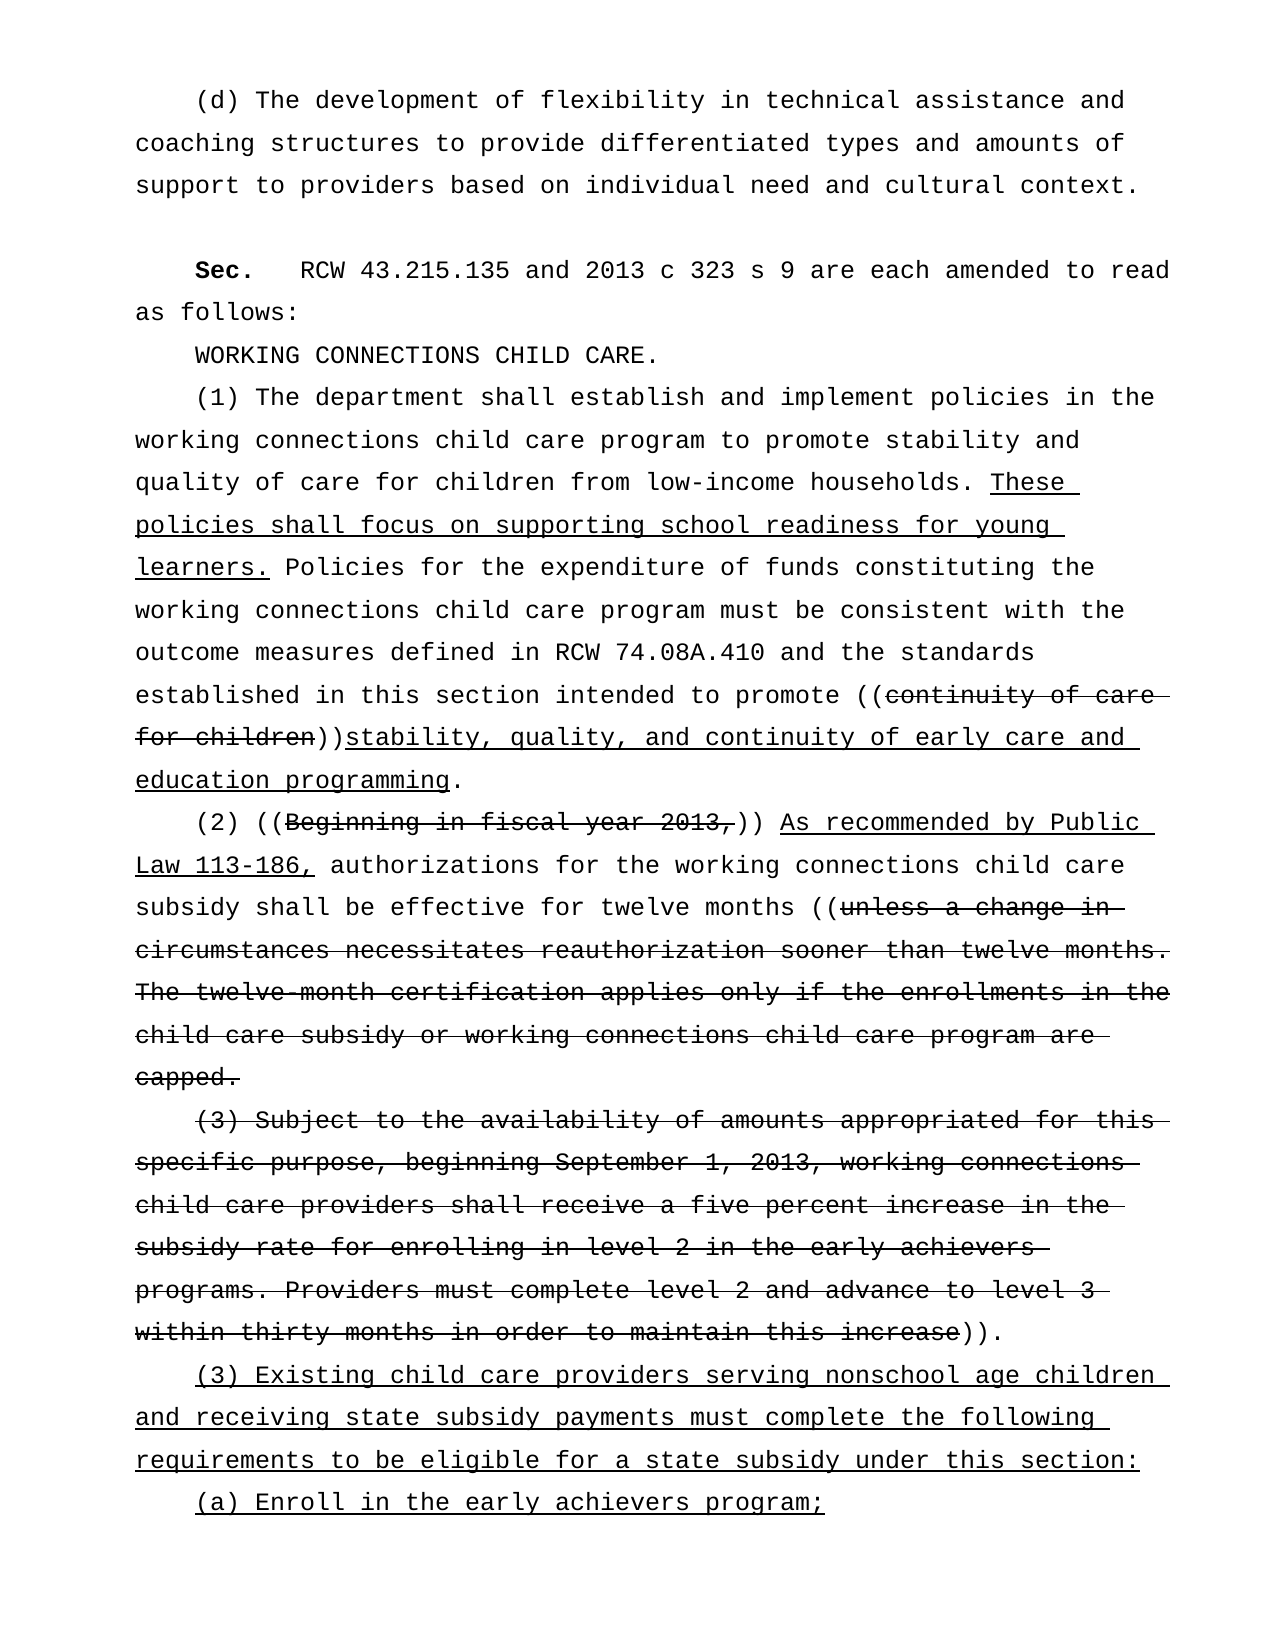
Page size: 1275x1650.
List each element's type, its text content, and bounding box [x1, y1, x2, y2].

text (3) Existing child care providers serving nonschool age children and receiving state subsidy payments must complete the following requirements to be eligible for a state subsidy under this section: [135, 1349, 1170, 1477]
text Sec. RCW 43.215.135 and 2013 c 323 s 9 are each amended to read as follows: [135, 244, 1170, 329]
text (2) ((Beginning in fiscal year 2013,)) As recommended by Public Law 113-186, authorizations for the working connections child care subsidy shall be effective for twelve months ((unless a change in circumstances necessitates reauthorization sooner than twelve months. The twelve-month certification applies only if the enrollments in the child care subsidy or working connections child care program are capped. [135, 952, 1170, 993]
text (2) ((Beginning in fiscal year 2013,)) As recommended by Public Law 113-186, authorizations for the working connections child care subsidy shall be effective for twelve months ((unless a change in circumstances necessitates reauthorization sooner than twelve months. The twelve-month certification applies only if the enrollments in the child care subsidy or working connections child care program are capped. [135, 995, 1170, 1094]
text (3) Subject to the availability of amounts appropriated for this specific purpose, beginning September 1, 2013, working connections child care providers shall receive a five percent increase in the subsidy rate for enrolling in level 2 in the early achievers programs. Providers must complete level 2 and advance to level 3 within thirty months in order to maintain this increase)). [135, 1094, 1170, 1349]
text WORKING CONNECTIONS CHILD CARE. [135, 329, 1170, 372]
text (d) The development of flexibility in technical assistance and coaching structures to provide differentiated types and amounts of support to providers based on individual need and cultural context. [135, 75, 1170, 202]
text (a) Enroll in the early achievers program; [135, 1477, 1170, 1519]
text (1) The department shall establish and implement policies in the working connections child care program to promote stability and quality of care for children from low-income households. These policies shall focus on supporting school readiness for young learners. Policies for the expenditure of funds constituting the working connections child care program must be consistent with the outcome measures defined in RCW 74.08A.410 and the standards established in this section intended to promote ((continuity of care for children))stability, quality, and continuity of early care and education programming. [135, 372, 1170, 797]
text (2) ((Beginning in fiscal year 2013,)) As recommended by Public Law 113-186, authorizations for the working connections child care subsidy shall be effective for twelve months ((unless a change in circumstances necessitates reauthorization sooner than twelve months. The twelve-month certification applies only if the enrollments in the child care subsidy or working connections child care program are capped. [135, 797, 1170, 951]
